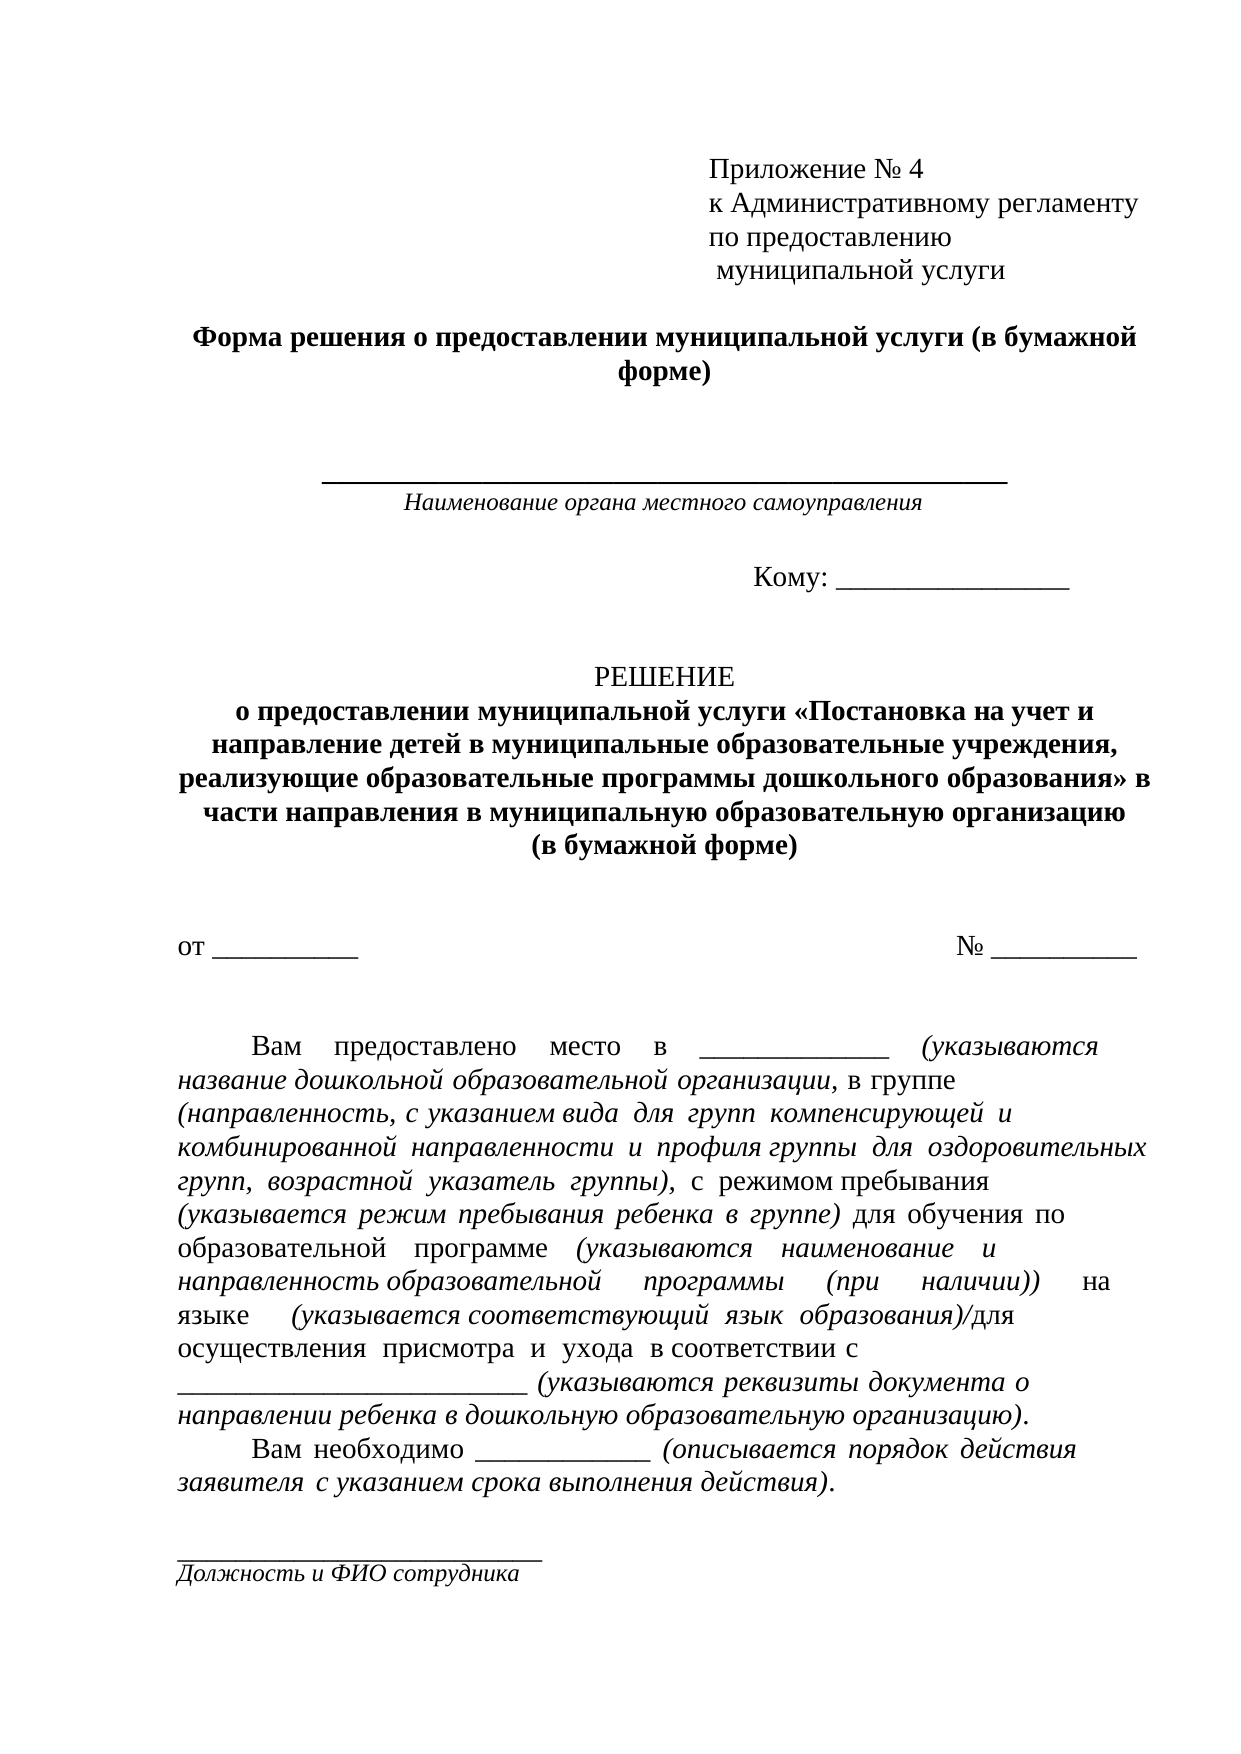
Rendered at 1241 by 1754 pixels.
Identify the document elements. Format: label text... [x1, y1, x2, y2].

text муниципальной услуги [709, 252, 1152, 286]
text Форма решения о предоставлении муниципальной услуги (в бумажной форме) [177, 319, 1152, 386]
text Приложение № 4 [709, 152, 1152, 185]
text Наименование органа местного самоуправления [177, 487, 1152, 516]
text от __________ № __________ [177, 928, 1152, 961]
text РЕШЕНИЕ [177, 659, 1152, 693]
text _______________________________________________ [177, 453, 1152, 487]
text Кому: ________________ [177, 559, 1152, 592]
text Вам предоставлено место в _____________ (указываются название дошкольной образовательной организации, в группе (направленность, с указанием вида для групп компенсирующей и комбинированной направленности и профиля группы для оздоровительных групп, возрастной указатель группы), с режимом пребывания (указывается режим пребывания ребенка в группе) для обучения по образовательной программе (указываются наименование и направленность образовательной программы (при наличии)) на языке (указывается соответствующий язык образования)/для осуществления присмотра и ухода в соответствии с ________________________ (указываются реквизиты документа о направлении ребенка в дошкольную образовательную организацию). [177, 1028, 1152, 1431]
text Вам необходимо ____________ (описывается порядок действия заявителя с указанием срока выполнения действия). [177, 1431, 1152, 1498]
text к Административному регламенту по предоставлению [709, 185, 1152, 252]
text Должность и ФИО сотрудника [189, 1565, 1152, 1586]
text о предоставлении муниципальной услуги «Постановка на учет и направление детей в муниципальные образовательные учреждения, реализующие образовательные программы дошкольного образования» в части направления в муниципальную образовательную организацию (в бумажной форме) [177, 693, 1152, 861]
text _________________________ [177, 1532, 1152, 1565]
